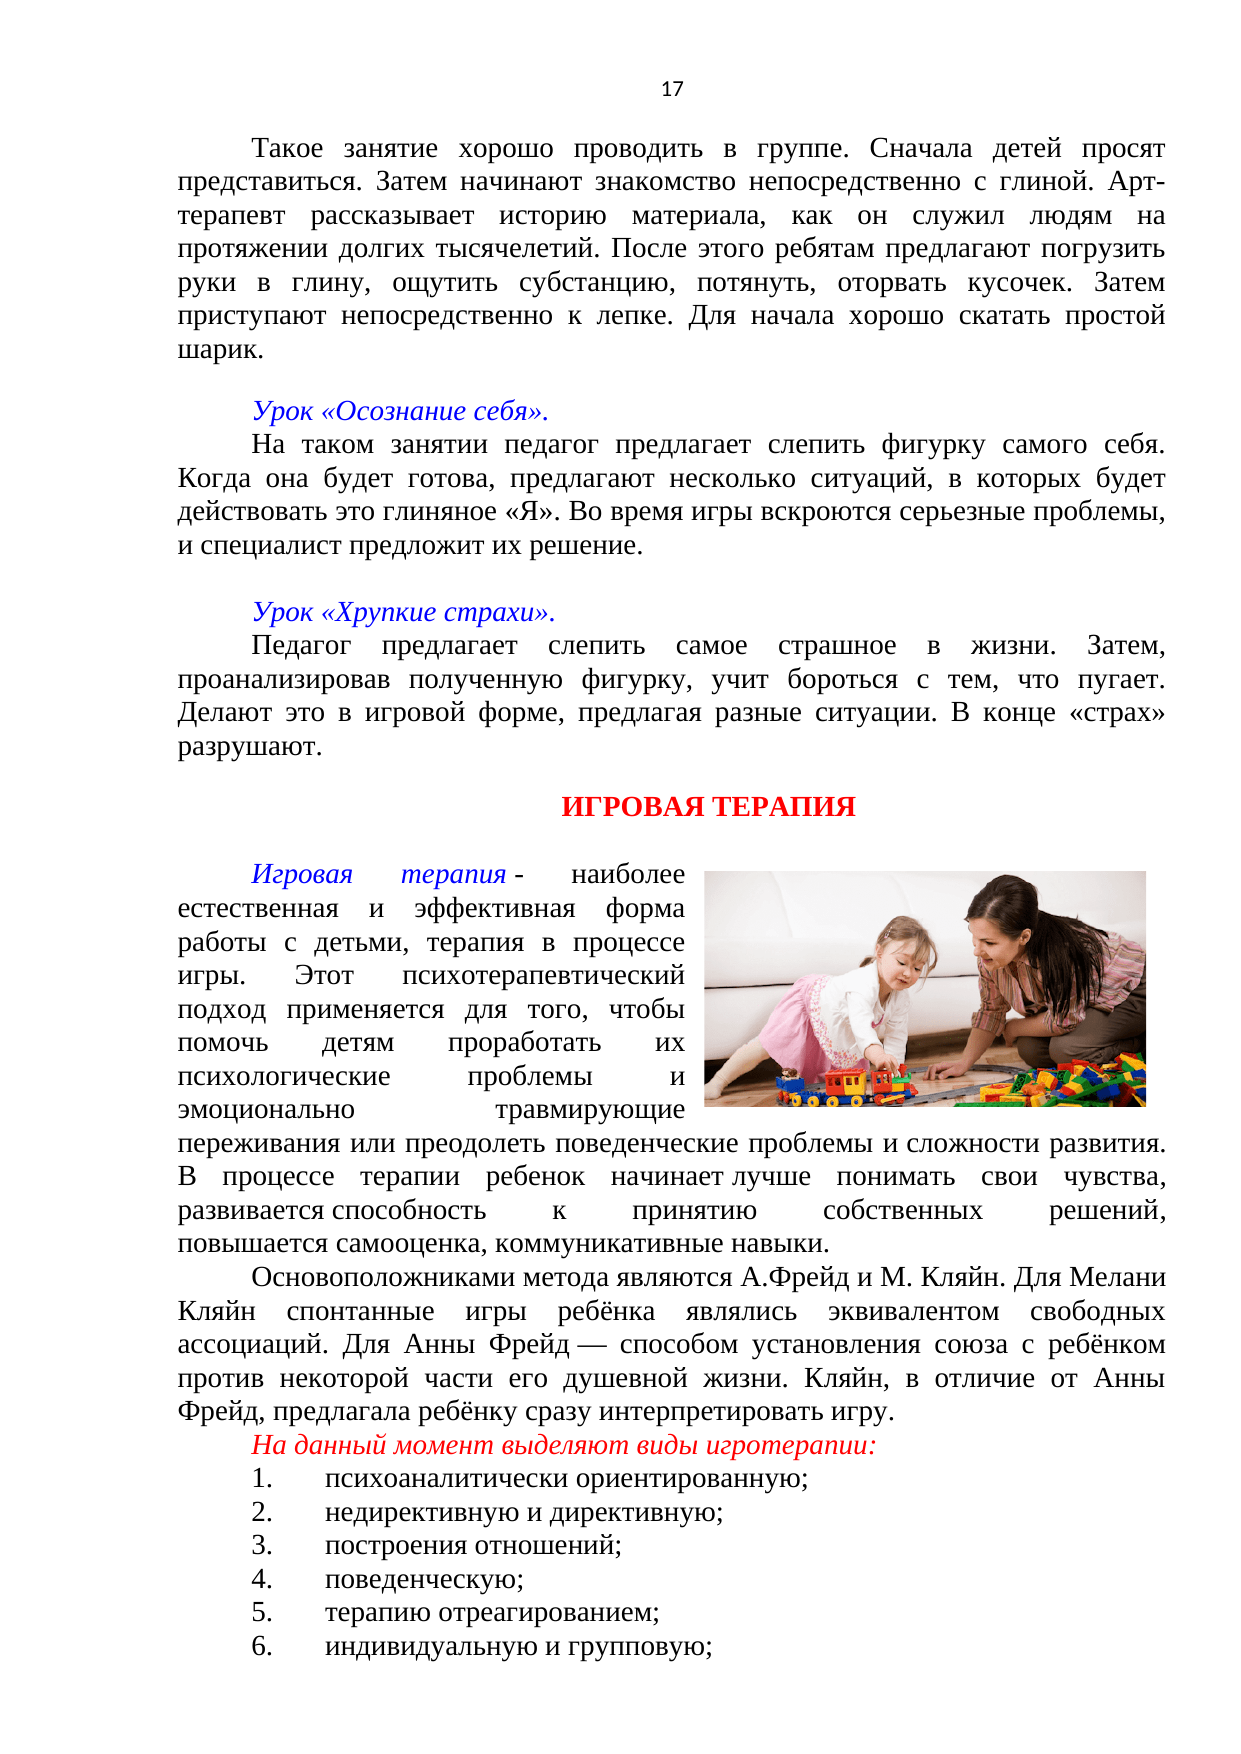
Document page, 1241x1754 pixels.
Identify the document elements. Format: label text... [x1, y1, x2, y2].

list недирективную и директивную; [177, 1494, 1167, 1527]
text Основоположниками метода являются А.Фрейд и М. Кляйн. Для Мелани Кляйн спонтанные игры ребёнка являлись эквивалентом свободных ассоциаций. Для Анны Фрейд — способом установления союза с ребёнком против некоторой части его душевной жизни. Кляйн, в отличие от Анны Фрейд, предлагала ребёнку сразу интерпретировать игру. [177, 1259, 1167, 1427]
list поведенческую; [177, 1561, 1167, 1594]
picture [704, 871, 1147, 1107]
list терапию отреагированием; [177, 1594, 1167, 1628]
list психоаналитически ориентированную; [177, 1460, 1167, 1494]
text Педагог предлагает слепить самое страшное в жизни. Затем, проанализировав полученную фигурку, учит бороться с тем, что пугает. Делают это в игровой форме, предлагая разные ситуации. В конце «страх» разрушают. [177, 627, 1167, 789]
text Такое занятие хорошо проводить в группе. Сначала детей просят представиться. Затем начинают знакомство непосредственно с глиной. Арт-терапевт рассказывает историю материала, как он служил людям на протяжении долгих тысячелетий. После этого ребятам предлагают погрузить руки в глину, ощутить субстанцию, потянуть, оторвать кусочек. Затем приступают непосредственно к лепке. Для начала хорошо скатать простой шарик. [177, 130, 1167, 393]
list построения отношений; [177, 1527, 1167, 1561]
text Урок «Хрупкие страхи». [177, 594, 1167, 627]
text Урок «Осознание себя». [177, 393, 1167, 426]
text ИГРОВАЯ ТЕРАПИЯ [177, 789, 1167, 823]
text На данный момент выделяют виды игротерапии: [177, 1427, 1167, 1460]
text На таком занятии педагог предлагает слепить фигурку самого себя. Когда она будет готова, предлагают несколько ситуаций, в которых будет действовать это глиняное «Я». Во время игры вскроются серьезные проблемы, и специалист предложит их решение. [177, 426, 1167, 560]
list индивидуальную и групповую; [177, 1628, 1167, 1662]
